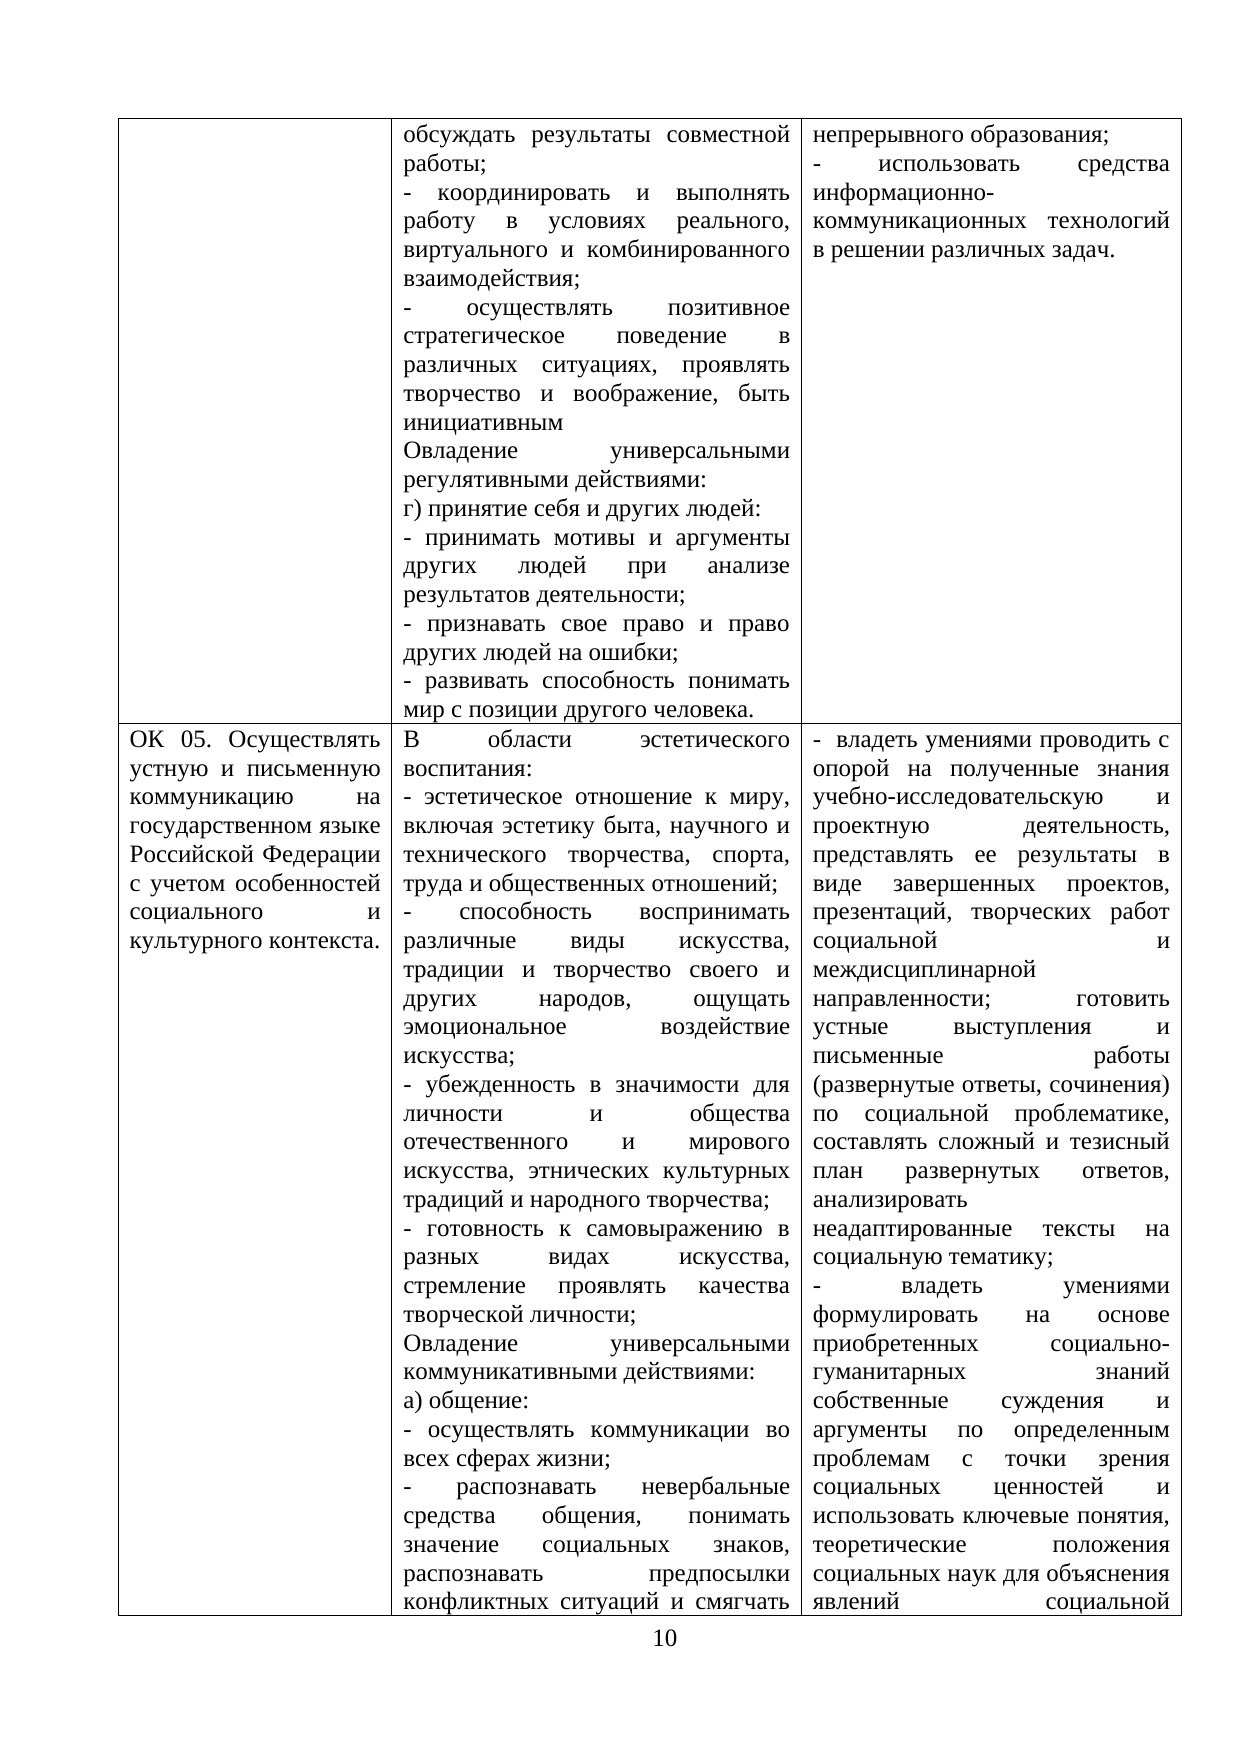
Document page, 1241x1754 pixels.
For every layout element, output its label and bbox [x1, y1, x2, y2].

table_cell [119, 119, 391, 723]
table_cell [392, 119, 801, 723]
table_cell [119, 724, 391, 1615]
table_cell [802, 724, 1181, 1615]
table_cell [802, 119, 1181, 723]
table_cell [392, 724, 801, 1615]
